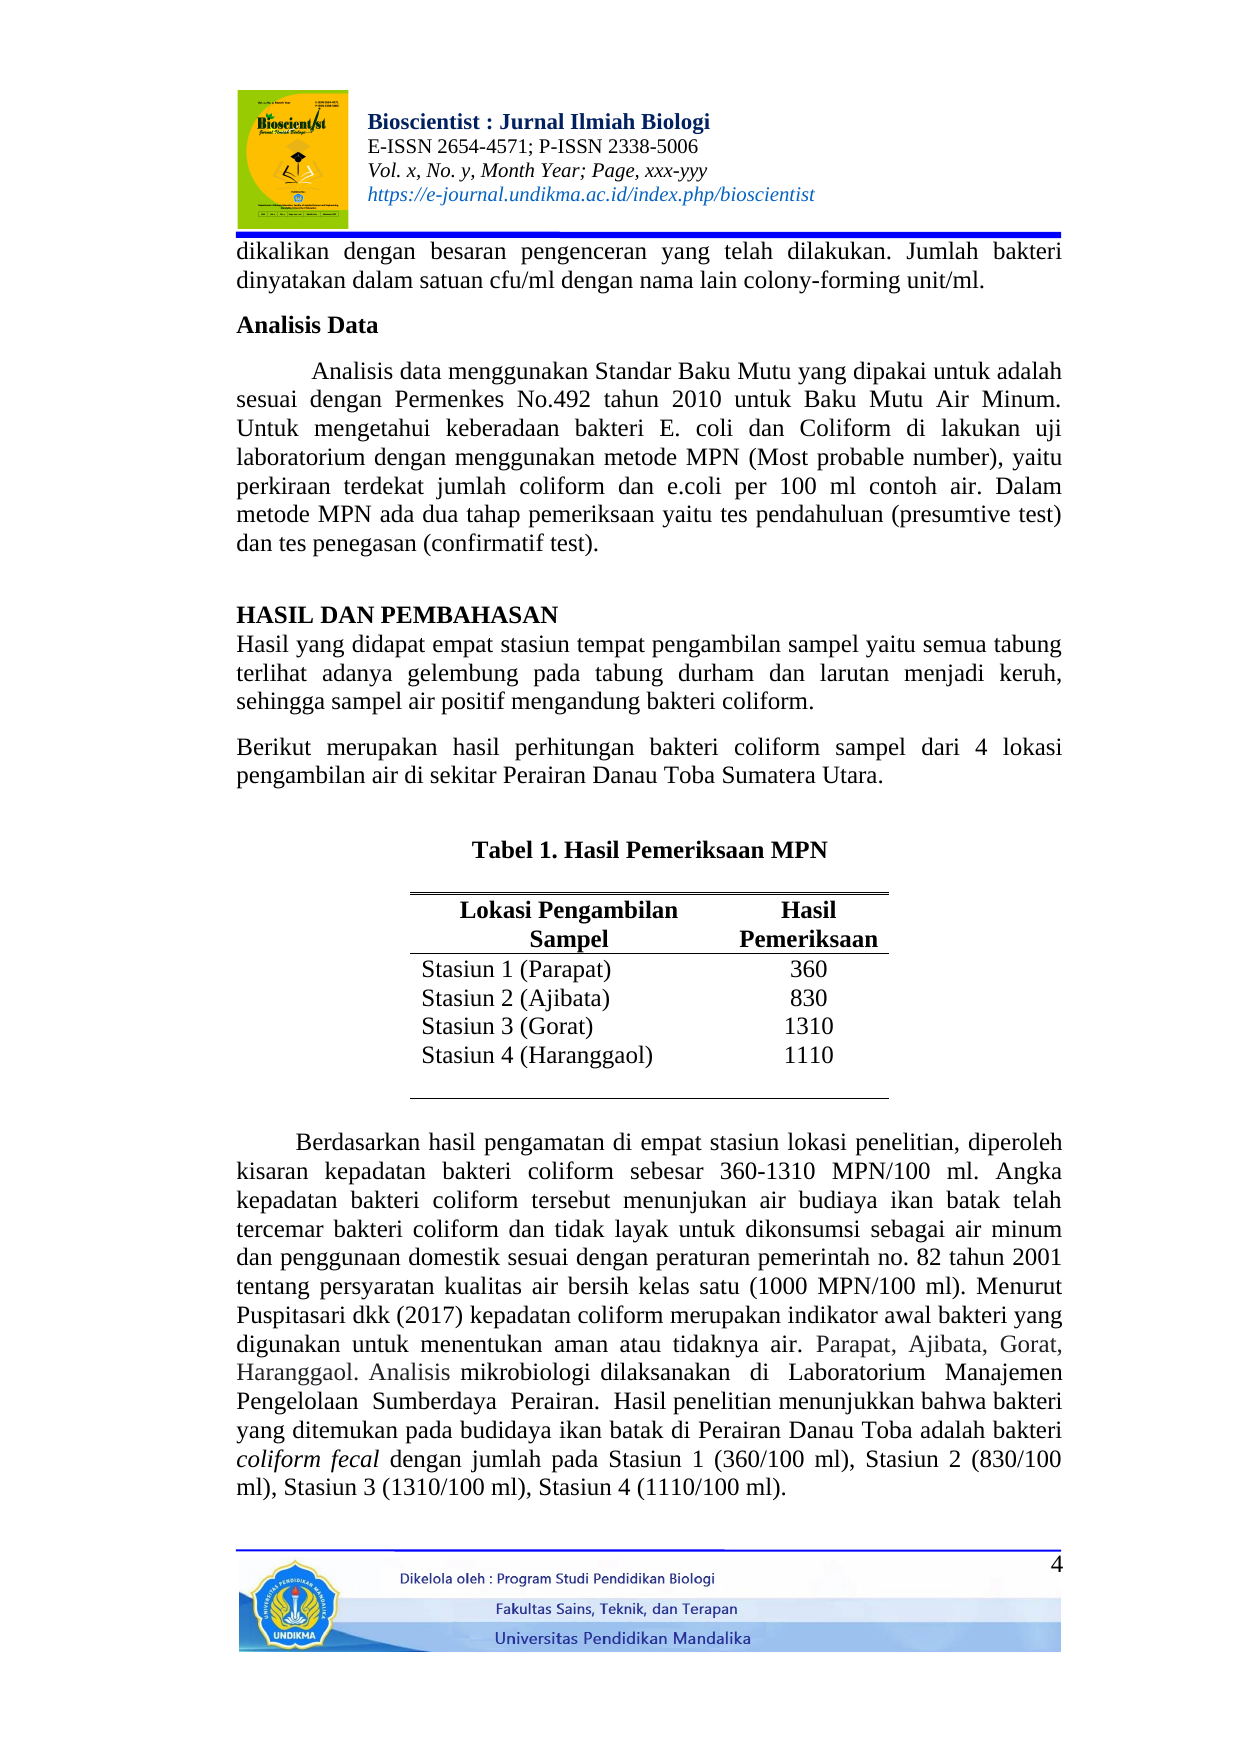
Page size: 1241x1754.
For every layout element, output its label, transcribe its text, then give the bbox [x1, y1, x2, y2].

text Analisis data menggunakan Standar Baku Mutu yang dipakai untuk adalah sesuai dengan Permenkes No.492 tahun 2010 untuk Baku Mutu Air Minum. Untuk mengetahui keberadaan bakteri E. coli dan Coliform di lakukan uji laboratorium dengan menggunakan metode MPN (Most probable number), yaitu perkiraan terdekat jumlah coliform dan e.coli per 100 ml contoh air. Dalam metode MPN ada dua tahap pemeriksaan yaitu tes pendahuluan (presumtive test) dan tes penegasan (confirmatif test). [236, 356, 1063, 557]
table_header Lokasi Pengambilan Sampel [410, 895, 728, 953]
text Berdasarkan hasil pengamatan di empat stasiun lokasi penelitian, diperoleh kisaran kepadatan bakteri coliform sebesar 360-1310 MPN/100 ml. Angka kepadatan bakteri coliform tersebut menunjukan air budiaya ikan batak telah tercemar bakteri coliform dan tidak layak untuk dikonsumsi sebagai air minum dan penggunaan domestik sesuai dengan peraturan pemerintah no. 82 tahun 2001 tentang persyaratan kualitas air bersih kelas satu (1000 MPN/100 ml). Menurut Puspitasari dkk (2017) kepadatan coliform merupakan indikator awal bakteri yang digunakan untuk menentukan aman atau tidaknya air. Parapat, Ajibata, Gorat, Haranggaol. Analisis mikrobiologi dilaksanakan di Laboratorium Manajemen Pengelolaan Sumberdaya Perairan. Hasil penelitian menunjukkan bahwa bakteri yang ditemukan pada budidaya ikan batak di Perairan Danau Toba adalah bakteri coliform fecal dengan jumlah pada Stasiun 1 (360/100 ml), Stasiun 2 (830/100 ml), Stasiun 3 (1310/100 ml), Stasiun 4 (1110/100 ml). [236, 1127, 1063, 1501]
text Berikut merupakan hasil perhitungan bakteri coliform sampel dari 4 lokasi pengambilan air di sekitar Perairan Danau Toba Sumatera Utara. [236, 732, 1063, 789]
picture [239, 1557, 1061, 1652]
table_cell Stasiun 1 (Parapat) Stasiun 2 (Ajibata) Stasiun 3 (Gorat) Stasiun 4 (Haranggaol) [410, 954, 728, 1098]
table_cell 360 830 1310 1110 [728, 954, 889, 1098]
table_header Hasil Pemeriksaan [728, 895, 889, 953]
picture [237, 90, 349, 229]
text Hasil yang didapat empat stasiun tempat pengambilan sampel yaitu semua tabung terlihat adanya gelembung pada tabung durham dan larutan menjadi keruh, sehingga sampel air positif mengandung bakteri coliform. [236, 629, 1063, 715]
text HASIL DAN PEMBAHASAN [236, 600, 1063, 629]
text Tabel 1. Hasil Pemeriksaan MPN [236, 835, 1063, 863]
text Analisis Data [236, 310, 1063, 339]
